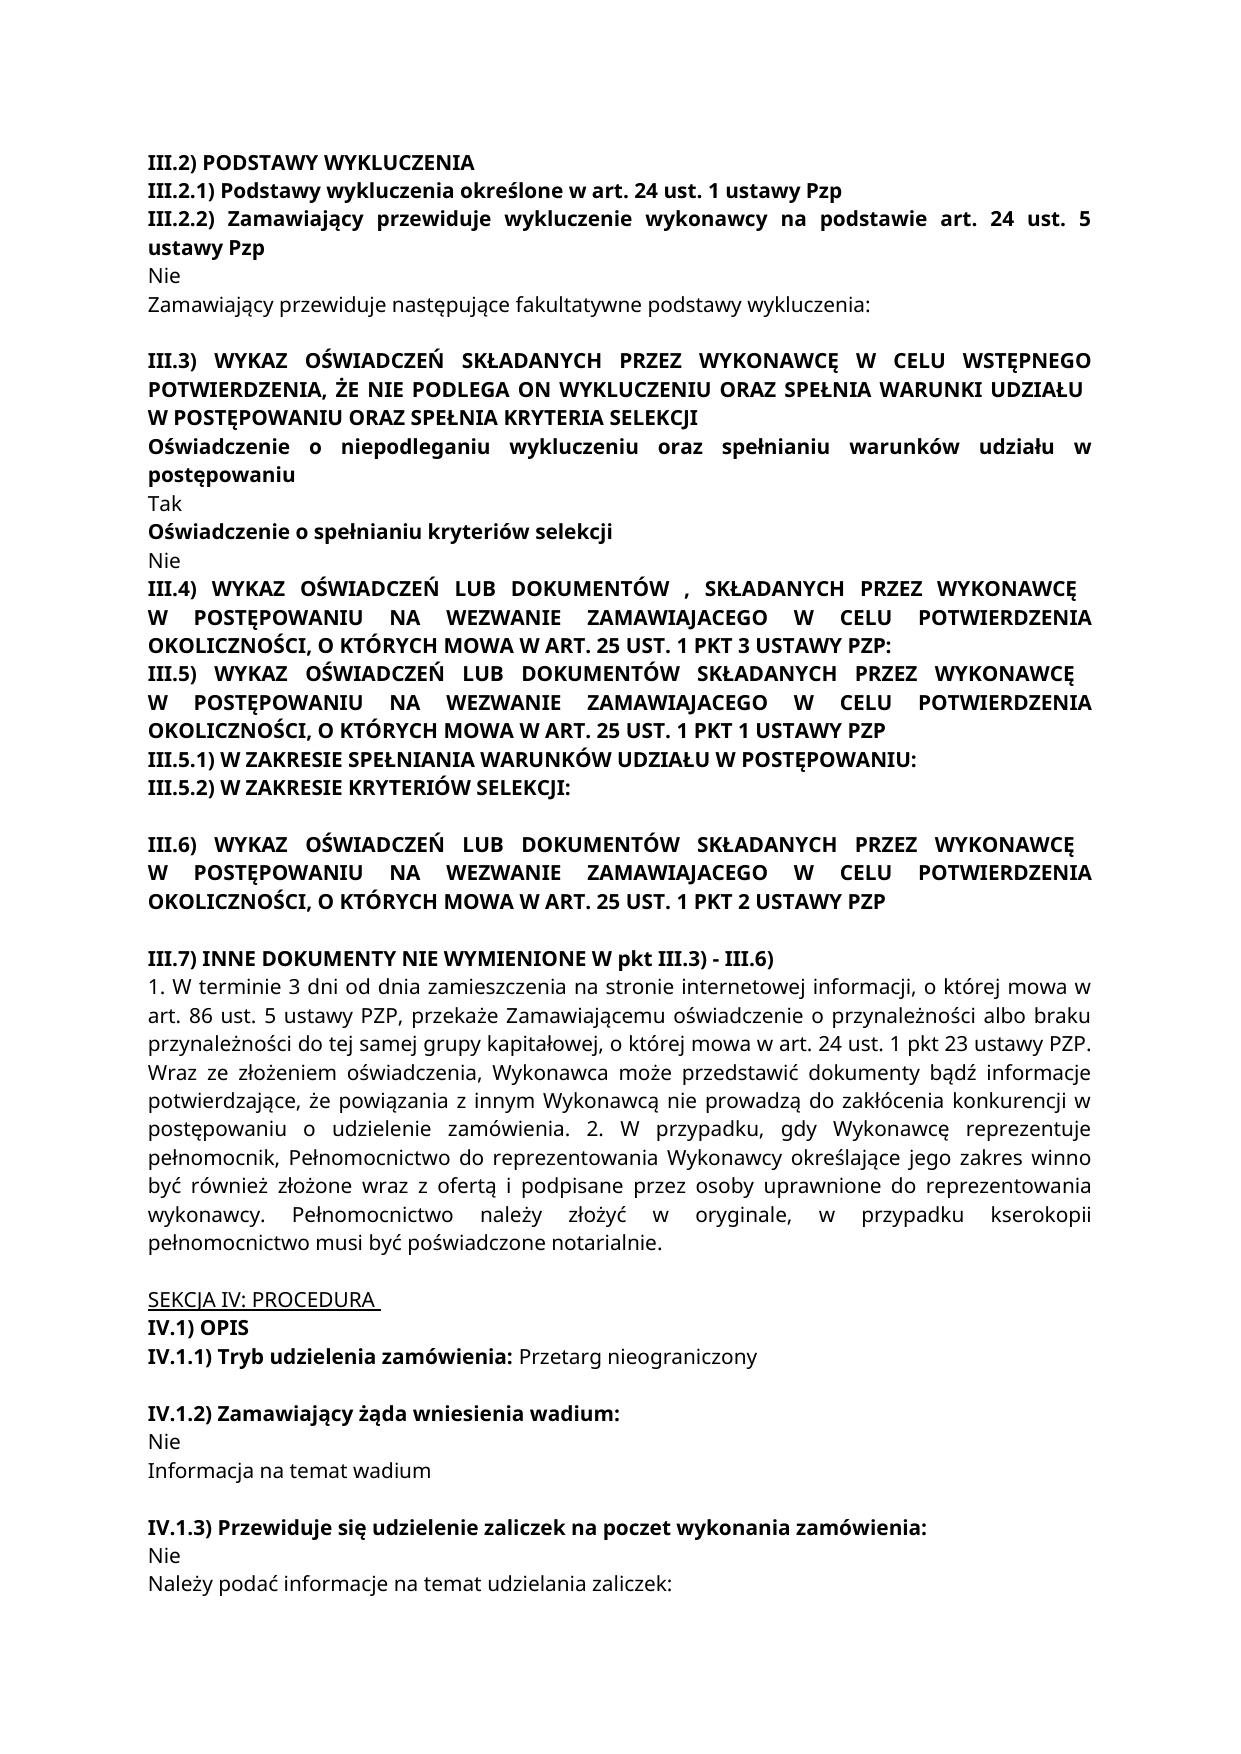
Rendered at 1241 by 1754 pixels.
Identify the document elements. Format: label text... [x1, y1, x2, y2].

text Oświadczenie o niepodleganiu wykluczeniu oraz spełnianiu warunków udziału w postępowaniu Tak Oświadczenie o spełnianiu kryteriów selekcji [148, 432, 1093, 546]
text Nie Należy podać informacje na temat udzielania zaliczek: [148, 1541, 1093, 1598]
text IV.1.3) Przewiduje się udzielenie zaliczek na poczet wykonania zamówienia: [148, 1484, 1093, 1541]
text III.2) PODSTAWY WYKLUCZENIA [148, 148, 1093, 176]
text IV.1.1) Tryb udzielenia zamówienia: Przetarg nieograniczony [148, 1342, 1093, 1370]
text III.5.2) W ZAKRESIE KRYTERIÓW SELEKCJI: [148, 773, 1093, 802]
text Nie [148, 546, 1093, 574]
text Nie [148, 261, 1093, 290]
text Zamawiający przewiduje następujące fakultatywne podstawy wykluczenia: [148, 290, 1093, 318]
text III.6) WYKAZ OŚWIADCZEŃ LUB DOKUMENTÓW SKŁADANYCH PRZEZ WYKONAWCĘ W POSTĘPOWANIU NA WEZWANIE ZAMAWIAJACEGO W CELU POTWIERDZENIA OKOLICZNOŚCI, O KTÓRYCH MOWA W ART. 25 UST. 1 PKT 2 USTAWY PZP [148, 830, 1093, 915]
text III.7) INNE DOKUMENTY NIE WYMIENIONE W pkt III.3) - III.6) [148, 944, 1093, 972]
text IV.1.2) Zamawiający żąda wniesienia wadium: [148, 1370, 1093, 1427]
text Nie Informacja na temat wadium [148, 1427, 1093, 1484]
text III.5) WYKAZ OŚWIADCZEŃ LUB DOKUMENTÓW SKŁADANYCH PRZEZ WYKONAWCĘ W POSTĘPOWANIU NA WEZWANIE ZAMAWIAJACEGO W CELU POTWIERDZENIA OKOLICZNOŚCI, O KTÓRYCH MOWA W ART. 25 UST. 1 PKT 1 USTAWY PZP [148, 659, 1093, 745]
text III.4) WYKAZ OŚWIADCZEŃ LUB DOKUMENTÓW , SKŁADANYCH PRZEZ WYKONAWCĘ W POSTĘPOWANIU NA WEZWANIE ZAMAWIAJACEGO W CELU POTWIERDZENIA OKOLICZNOŚCI, O KTÓRYCH MOWA W ART. 25 UST. 1 PKT 3 USTAWY PZP: [148, 574, 1093, 659]
text 1. W terminie 3 dni od dnia zamieszczenia na stronie internetowej informacji, o której mowa w art. 86 ust. 5 ustawy PZP, przekaże Zamawiającemu oświadczenie o przynależności albo braku przynależności do tej samej grupy kapitałowej, o której mowa w art. 24 ust. 1 pkt 23 ustawy PZP. Wraz ze złożeniem oświadczenia, Wykonawca może przedstawić dokumenty bądź informacje potwierdzające, że powiązania z innym Wykonawcą nie prowadzą do zakłócenia konkurencji w postępowaniu o udzielenie zamówienia. 2. W przypadku, gdy Wykonawcę reprezentuje pełnomocnik, Pełnomocnictwo do reprezentowania Wykonawcy określające jego zakres winno być również złożone wraz z ofertą i podpisane przez osoby uprawnione do reprezentowania wykonawcy. Pełnomocnictwo należy złożyć w oryginale, w przypadku kserokopii pełnomocnictwo musi być poświadczone notarialnie. [148, 972, 1093, 1257]
text III.5.1) W ZAKRESIE SPEŁNIANIA WARUNKÓW UDZIAŁU W POSTĘPOWANIU: [148, 745, 1093, 773]
text III.3) WYKAZ OŚWIADCZEŃ SKŁADANYCH PRZEZ WYKONAWCĘ W CELU WSTĘPNEGO POTWIERDZENIA, ŻE NIE PODLEGA ON WYKLUCZENIU ORAZ SPEŁNIA WARUNKI UDZIAŁU W POSTĘPOWANIU ORAZ SPEŁNIA KRYTERIA SELEKCJI [148, 318, 1093, 432]
text III.2.2) Zamawiający przewiduje wykluczenie wykonawcy na podstawie art. 24 ust. 5 ustawy Pzp [148, 204, 1093, 261]
text IV.1) OPIS [148, 1313, 1093, 1342]
text SEKCJA IV: PROCEDURA [148, 1285, 1093, 1313]
text III.2.1) Podstawy wykluczenia określone w art. 24 ust. 1 ustawy Pzp [148, 176, 1093, 204]
